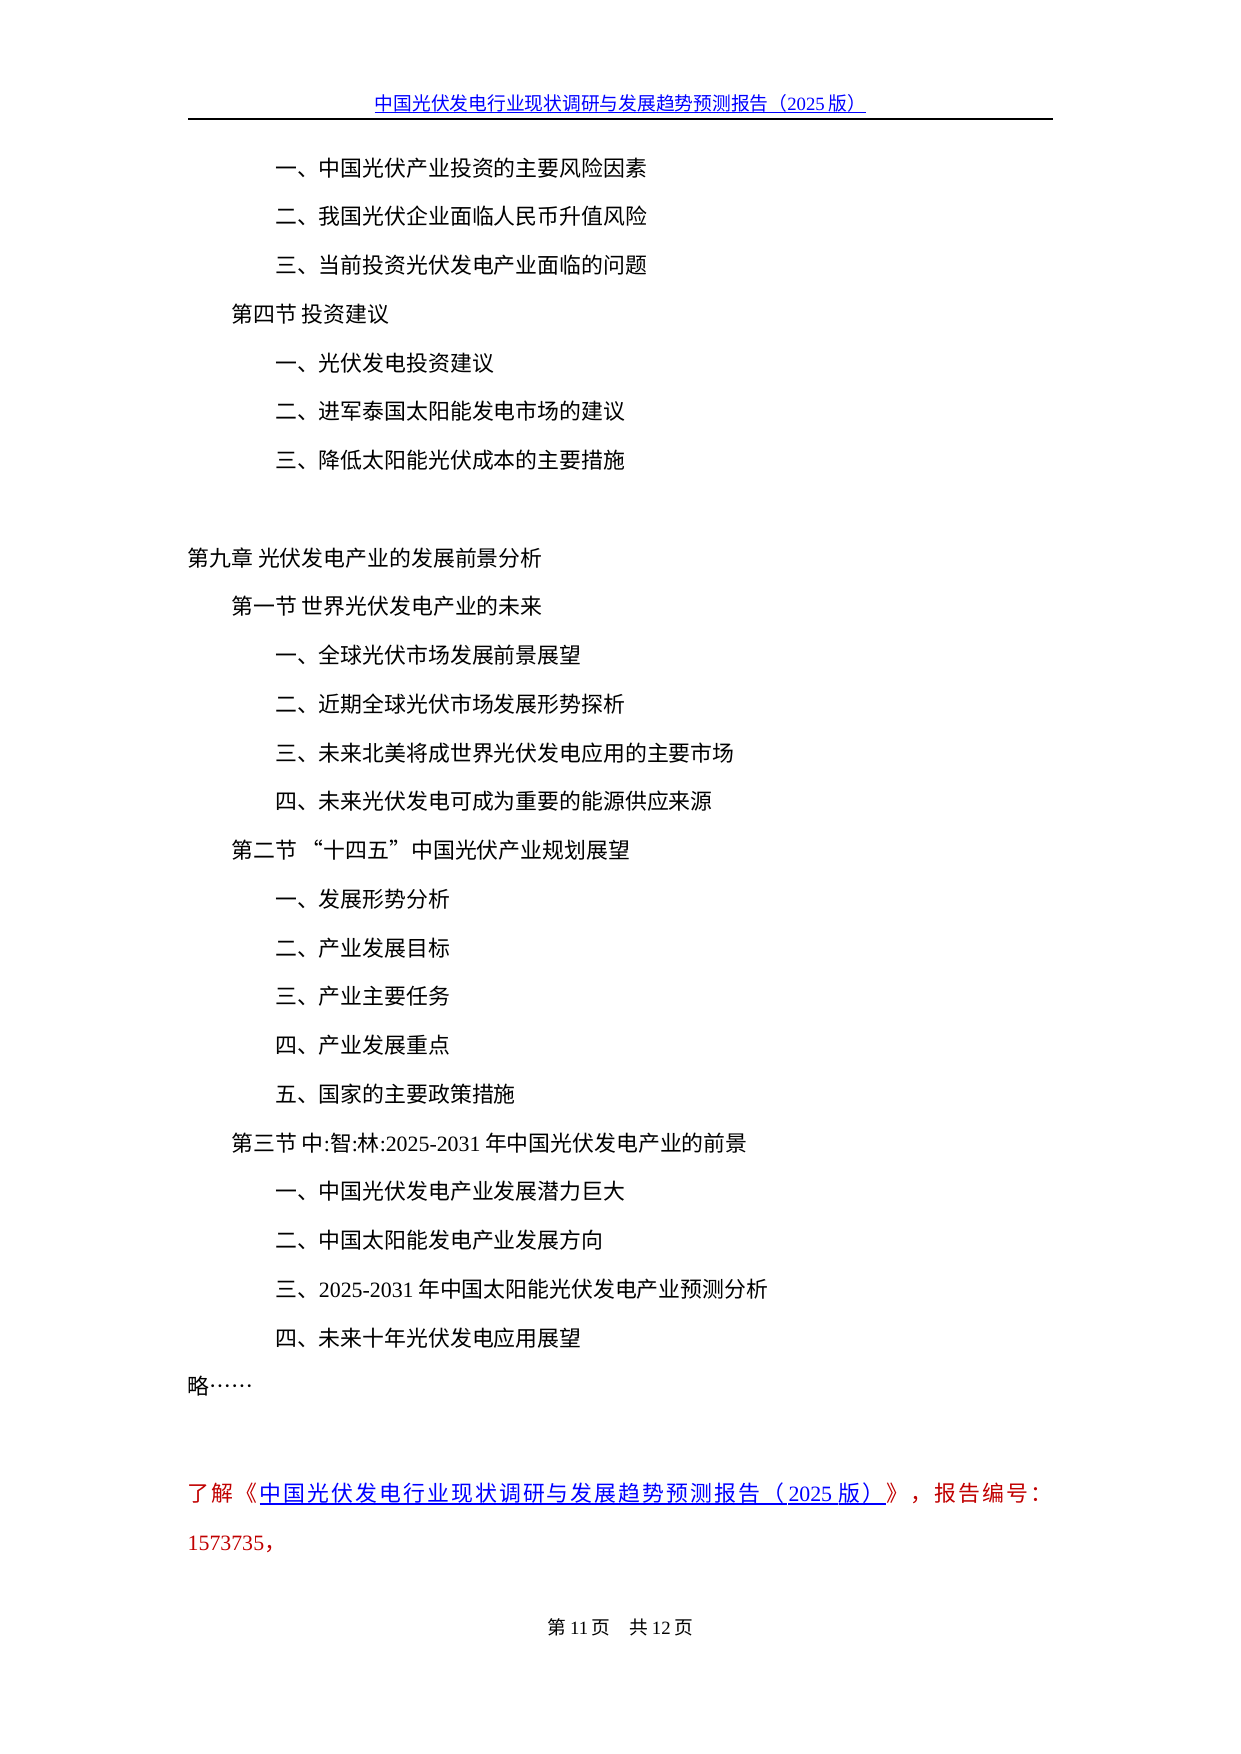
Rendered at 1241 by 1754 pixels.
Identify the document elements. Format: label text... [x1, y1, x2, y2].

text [187, 150, 1053, 1401]
text 了解《中国光伏发电行业现状调研与发展趋势预测报告（2025版）》，报告编号：1573735， [187, 1475, 1053, 1557]
